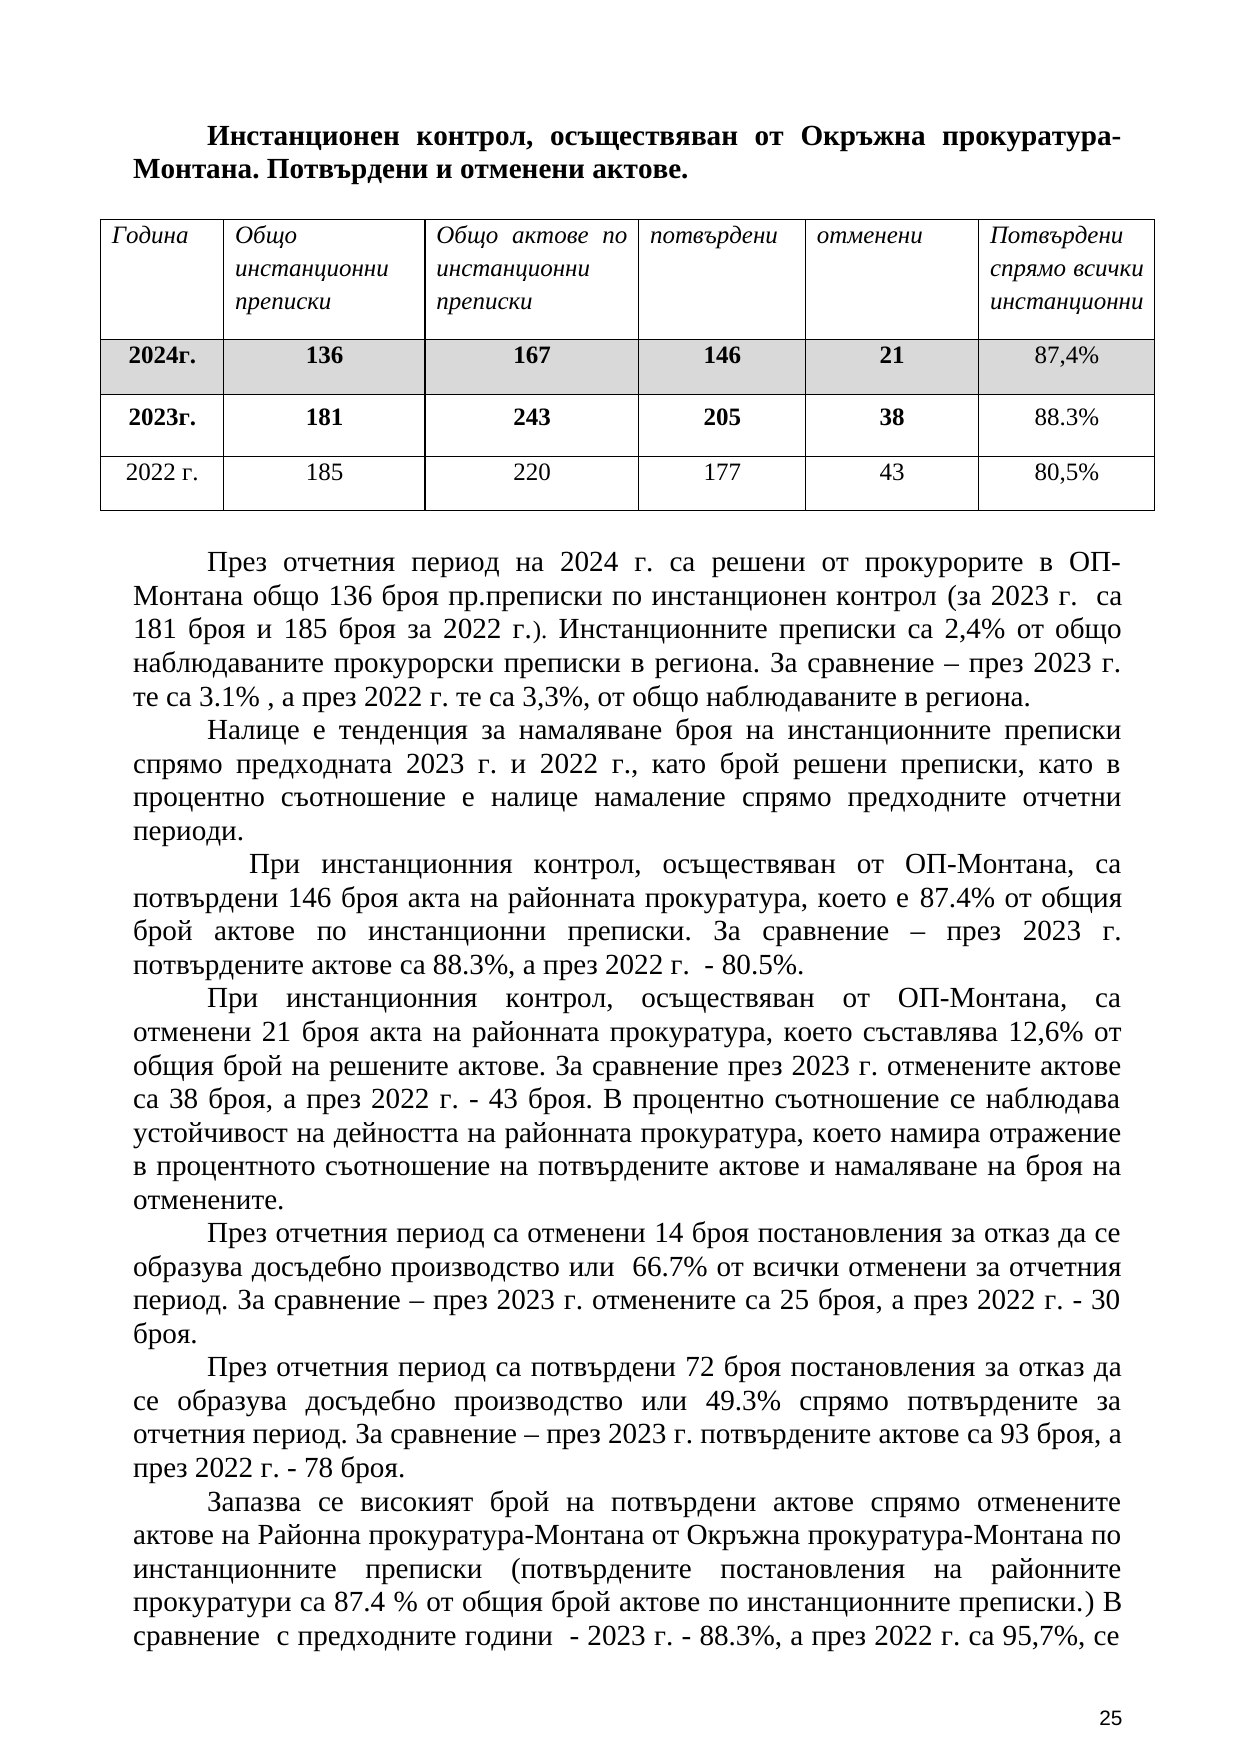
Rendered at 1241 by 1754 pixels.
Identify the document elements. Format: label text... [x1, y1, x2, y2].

table_cell 136 [224, 340, 424, 394]
table_cell 2022 г. [101, 457, 223, 510]
text През отчетния период са отменени 14 броя постановления за отказ да се образува досъдебно производство или 66.7% от всички отменени за отчетния период. За сравнение – през 2023 г. отменените са 25 броя, а през 2022 г. - 30 броя. [133, 1215, 1122, 1349]
table_cell 43 [806, 457, 978, 510]
text При инстанционния контрол, осъществяван от ОП-Монтана, са потвърдени 146 броя акта на районната прокуратура, което е 87.4% от общия брой актове по инстанционни преписки. За сравнение – през 2023 г. потвърдените актове са 88.3%, а през 2022 г. - 80.5%. [133, 846, 1122, 981]
table_cell 80,5% [979, 457, 1154, 510]
text През отчетния период на 2024 г. са решени от прокурорите в ОП-Монтана общо 136 броя пр.преписки по инстанционен контрол (за 2023 г. са 181 броя и 185 броя за 2022 г.). Инстанционните преписки са 2,4% от общо наблюдаваните прокурорски преписки в региона. За сравнение – през 2023 г. те са 3.1% , а през 2022 г. те са 3,3%, от общо наблюдаваните в региона. [133, 544, 1122, 712]
text Инстанционен контрол, осъществяван от Окръжна прокуратура-Монтана. Потвърдени и отменени актове. [133, 118, 1122, 185]
table_cell 167 [426, 340, 638, 394]
table_cell 177 [639, 457, 805, 510]
table_header Общо инстанционни преписки [224, 220, 424, 339]
table_header Потвърдени спрямо всички инстанционни [979, 220, 1154, 339]
text През отчетния период са потвърдени 72 броя постановления за отказ да се образува досъдебно производство или 49.3% спрямо потвърдените за отчетния период. За сравнение – през 2023 г. потвърдените актове са 93 броя, а през 2022 г. - 78 броя. [133, 1349, 1122, 1484]
table_cell 38 [806, 395, 978, 456]
table_cell 181 [224, 395, 424, 456]
text При инстанционния контрол, осъществяван от ОП-Монтана, са отменени 21 броя акта на районната прокуратура, което съставлява 12,6% от общия брой на решените актове. За сравнение през 2023 г. отменените актове са 38 броя, а през 2022 г. - 43 броя. В процентно съотношение се наблюдава устойчивост на дейността на районната прокуратура, което намира отражение в процентното съотношение на потвърдените актове и намаляване на броя на отменените. [133, 981, 1122, 1215]
table_header Общо актове по инстанционни преписки [426, 220, 638, 339]
text Налице е тенденция за намаляване броя на инстанционните преписки спрямо предходната 2023 г. и 2022 г., като брой решени преписки, като в процентно съотношение е налице намаление спрямо предходните отчетни периоди. [133, 712, 1122, 846]
table_cell 185 [224, 457, 424, 510]
table_cell 88.3% [979, 395, 1154, 456]
table_cell 2024г. [101, 340, 223, 394]
table_cell 220 [426, 457, 638, 510]
table_header Година [101, 220, 223, 339]
table_cell 2023г. [101, 395, 223, 456]
table_header отменени [806, 220, 978, 339]
table_cell 205 [639, 395, 805, 456]
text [133, 1484, 1122, 1651]
table_cell 146 [639, 340, 805, 394]
table_cell 21 [806, 340, 978, 394]
table_cell 87,4% [979, 340, 1154, 394]
table_header потвърдени [639, 220, 805, 339]
table_cell 243 [426, 395, 638, 456]
